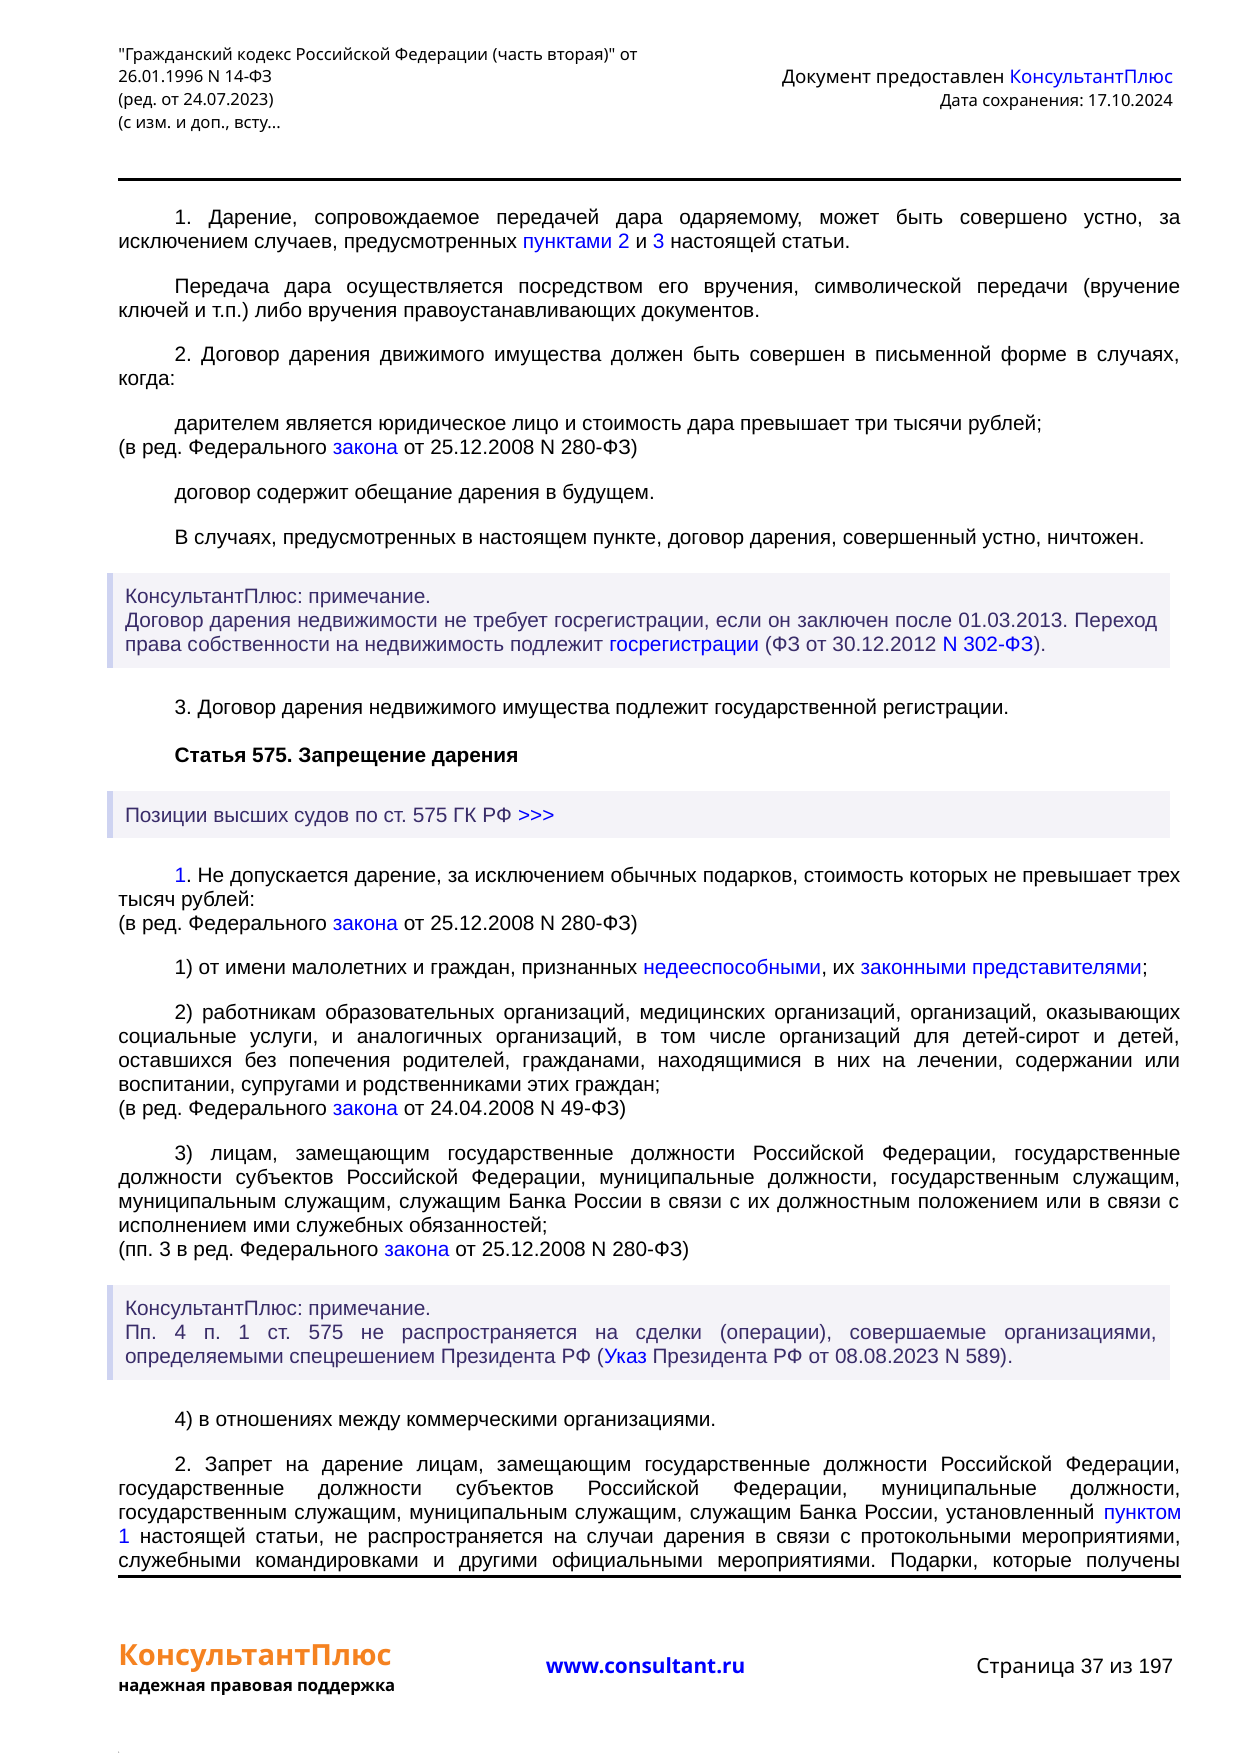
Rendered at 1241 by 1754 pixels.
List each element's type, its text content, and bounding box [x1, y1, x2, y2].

text 1) от имени малолетних и граждан, признанных недееспособными, их законными представителями; [118, 955, 1181, 979]
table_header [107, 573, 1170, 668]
title Статья 575. Запрещение дарения [118, 743, 1181, 767]
text 3. Договор дарения недвижимого имущества подлежит государственной регистрации. [118, 695, 1181, 719]
text договор содержит обещание дарения в будущем. [118, 480, 1181, 504]
text Передача дара осуществляется посредством его вручения, символической передачи (вручение ключей и т.п.) либо вручения правоустанавливающих документов. [118, 273, 1181, 321]
text 1. Дарение, сопровождаемое передачей дара одаряемому, может быть совершено устно, за исключением случаев, предусмотренных пунктами 2 и 3 настоящей статьи. [118, 205, 1181, 253]
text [118, 1452, 1181, 1572]
text (в ред. Федерального закона от 25.12.2008 N 280-ФЗ) [118, 435, 1181, 459]
text 2) работникам образовательных организаций, медицинских организаций, организаций, оказывающих социальные услуги, и аналогичных организаций, в том числе организаций для детей-сирот и детей, оставшихся без попечения родителей, гражданами, находящимися в них на лечении, содержании или воспитании, супругами и родственниками этих граждан; [118, 1000, 1181, 1096]
text 1. Не допускается дарение, за исключением обычных подарков, стоимость которых не превышает трех тысяч рублей: [118, 862, 1181, 910]
text дарителем является юридическое лицо и стоимость дара превышает три тысячи рублей; [118, 411, 1181, 435]
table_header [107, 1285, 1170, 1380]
text (в ред. Федерального закона от 25.12.2008 N 280-ФЗ) [118, 910, 1181, 934]
text В случаях, предусмотренных в настоящем пункте, договор дарения, совершенный устно, ничтожен. [118, 524, 1181, 548]
text (пп. 3 в ред. Федерального закона от 25.12.2008 N 280-ФЗ) [118, 1236, 1181, 1260]
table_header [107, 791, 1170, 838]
text 2. Договор дарения движимого имущества должен быть совершен в письменной форме в случаях, когда: [118, 342, 1181, 390]
text 3) лицам, замещающим государственные должности Российской Федерации, государственные должности субъектов Российской Федерации, муниципальные должности, государственным служащим, муниципальным служащим, служащим Банка России в связи с их должностным положением или в связи с исполнением ими служебных обязанностей; [118, 1141, 1181, 1236]
text (в ред. Федерального закона от 24.04.2008 N 49-ФЗ) [118, 1096, 1181, 1120]
text 4) в отношениях между коммерческими организациями. [118, 1407, 1181, 1431]
